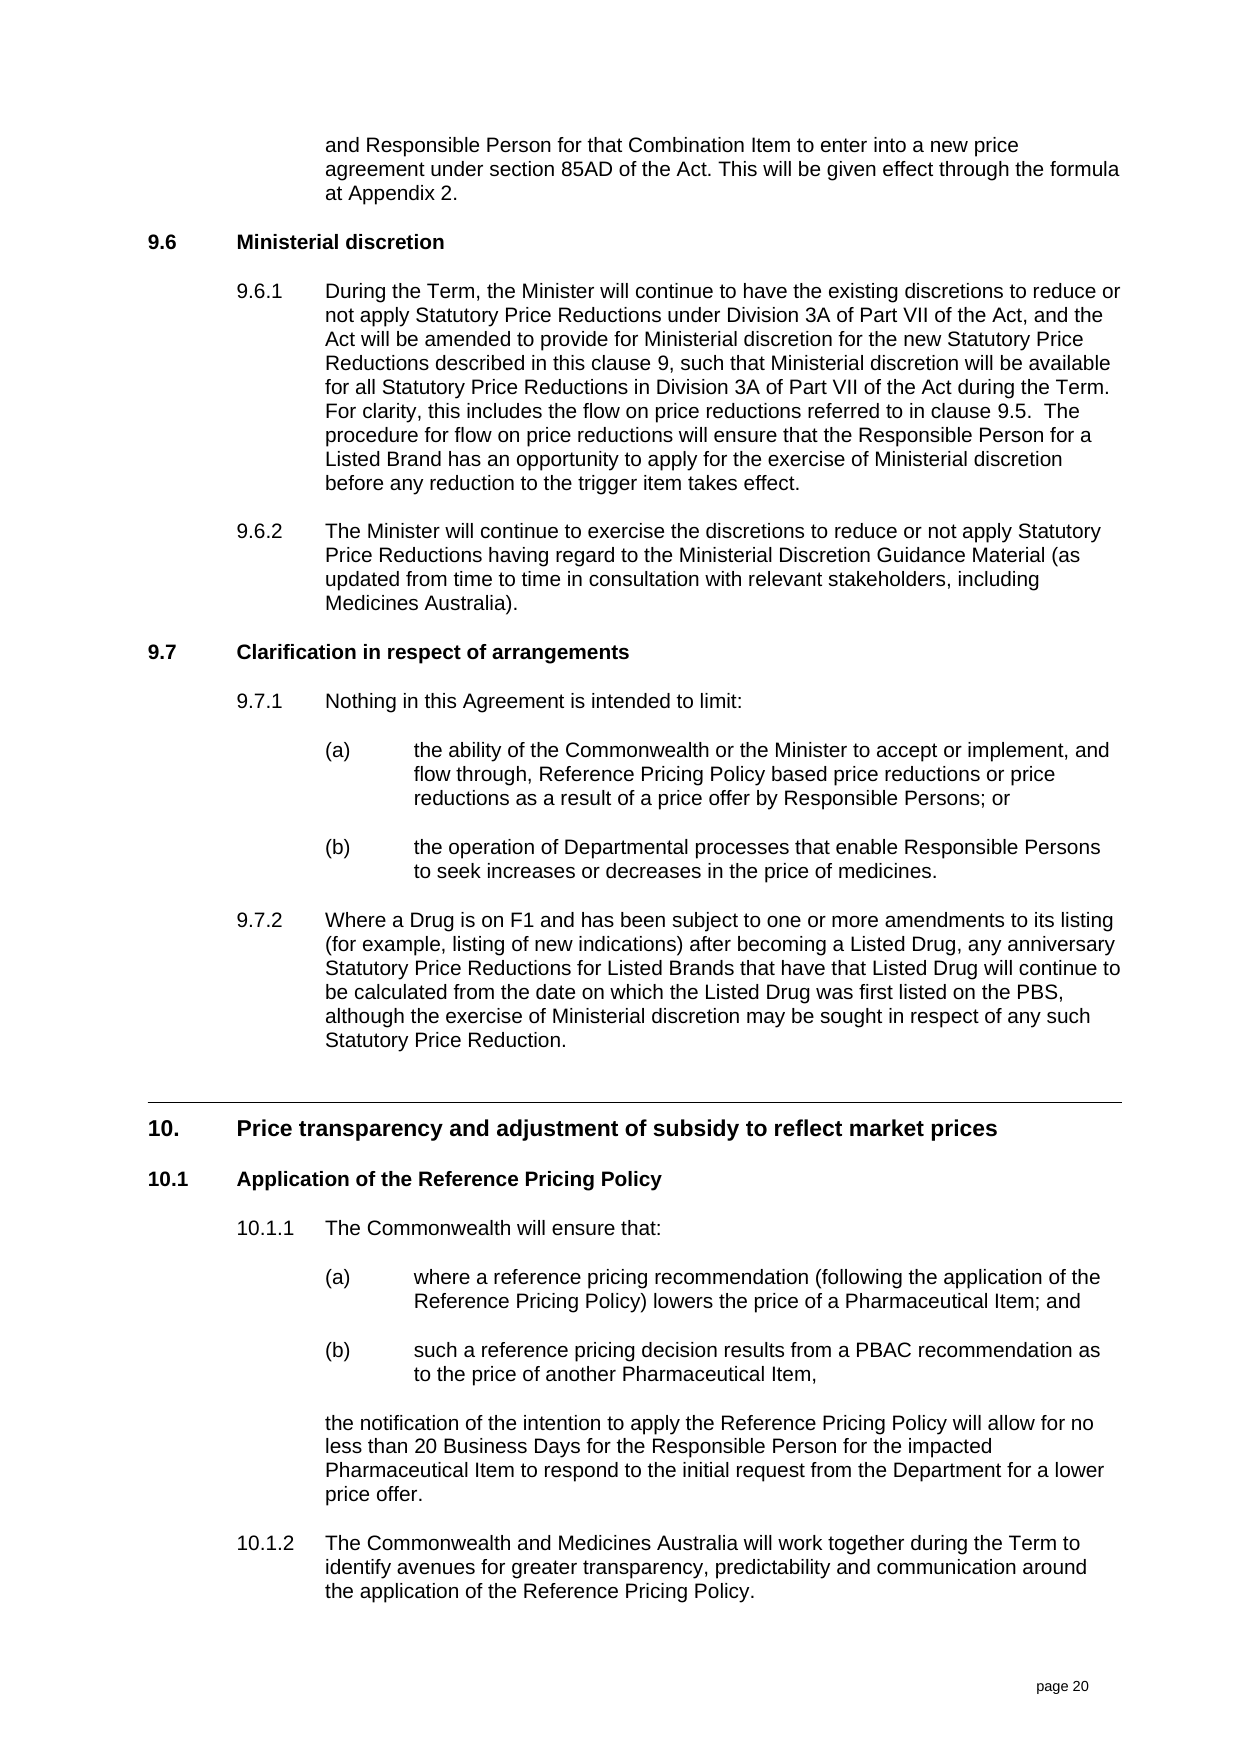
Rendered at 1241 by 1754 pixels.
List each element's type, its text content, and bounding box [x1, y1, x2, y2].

subtitle The Minister will continue to exercise the discretions to reduce or not apply Statutory Price Reductions having regard to the Ministerial Discretion Guidance Material (as updated from time to time in consultation with relevant stakeholders, including Medicines Australia). [236, 519, 1122, 615]
subtitle The Commonwealth will ensure that: [236, 1216, 1122, 1239]
subtitle During the Term, the Minister will continue to have the existing discretions to reduce or not apply Statutory Price Reductions under Division 3A of Part VII of the Act, and the Act will be amended to provide for Ministerial discretion for the new Statutory Price Reductions described in this clause 9, such that Ministerial discretion will be available for all Statutory Price Reductions in Division 3A of Part VII of the Act during the Term. For clarity, this includes the flow on price reductions referred to in clause 9.5. The procedure for flow on price reductions will ensure that the Responsible Person for a Listed Brand has an opportunity to apply for the exercise of Ministerial discretion before any reduction to the trigger item takes effect. [236, 279, 1122, 494]
subtitle the notification of the intention to apply the Reference Pricing Policy will allow for no less than 20 Business Days for the Responsible Person for the impacted Pharmaceutical Item to respond to the initial request from the Department for a lower price offer. [325, 1410, 1122, 1506]
subtitle Ministerial discretion [148, 230, 1122, 254]
subtitle Application of the Reference Pricing Policy [148, 1167, 1122, 1191]
subtitle Price transparency and adjustment of subsidy to reflect market prices [148, 1103, 1122, 1142]
subtitle The Commonwealth and Medicines Australia will work together during the Term to identify avenues for greater transparency, predictability and communication around the application of the Reference Pricing Policy. [236, 1531, 1122, 1603]
subtitle where a reference pricing recommendation (following the application of the Reference Pricing Policy) lowers the price of a Pharmaceutical Item; and [325, 1264, 1122, 1312]
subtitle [236, 133, 1122, 205]
subtitle the ability of the Commonwealth or the Minister to accept or implement, and flow through, Reference Pricing Policy based price reductions or price reductions as a result of a price offer by Responsible Persons; or [325, 738, 1122, 810]
subtitle such a reference pricing decision results from a PBAC recommendation as to the price of another Pharmaceutical Item, [325, 1337, 1122, 1385]
subtitle the operation of Departmental processes that enable Responsible Persons to seek increases or decreases in the price of medicines. [325, 835, 1122, 883]
subtitle Clarification in respect of arrangements [148, 640, 1122, 664]
subtitle Nothing in this Agreement is intended to limit: [236, 689, 1122, 713]
subtitle Where a Drug is on F1 and has been subject to one or more amendments to its listing (for example, listing of new indications) after becoming a Listed Drug, any anniversary Statutory Price Reductions for Listed Brands that have that Listed Drug will continue to be calculated from the date on which the Listed Drug was first listed on the PBS, although the exercise of Ministerial discretion may be sought in respect of any such Statutory Price Reduction. [236, 908, 1122, 1052]
